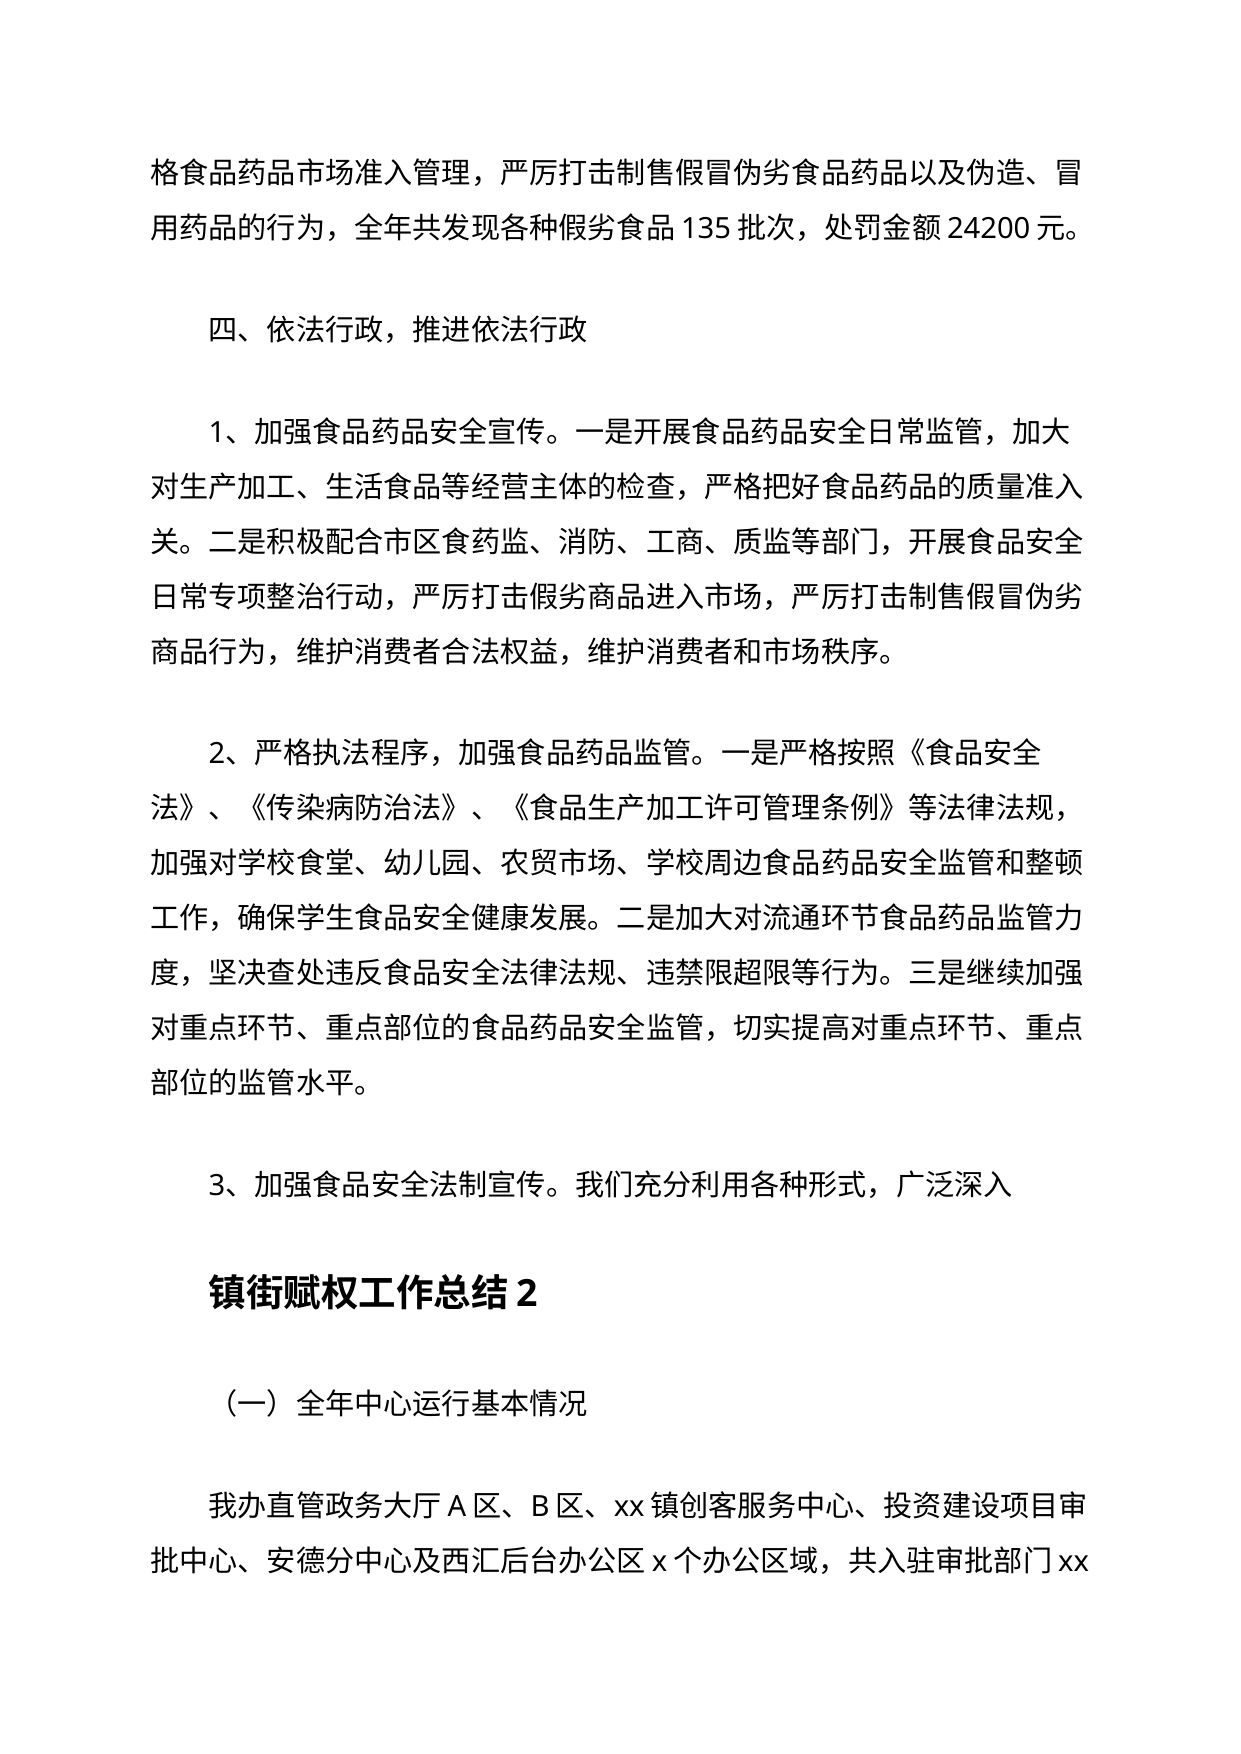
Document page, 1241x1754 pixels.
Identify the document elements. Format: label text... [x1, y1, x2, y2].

text （一）全年中心运行基本情况 [150, 1381, 1090, 1423]
text 2、严格执法程序，加强食品药品监管。一是严格按照《食品安全法》、《传染病防治法》、《食品生产加工许可管理条例》等法律法规，加强对学校食堂、幼儿园、农贸市场、学校周边食品药品安全监管和整顿工作，确保学生食品安全健康发展。二是加大对流通环节食品药品监管力度，坚决查处违反食品安全法律法规、违禁限超限等行为。三是继续加强对重点环节、重点部位的食品药品安全监管，切实提高对重点环节、重点部位的监管水平。 [150, 730, 1090, 1102]
text 3、加强食品安全法制宣传。我们充分利用各种形式，广泛深入 [150, 1161, 1090, 1204]
text 镇街赋权工作总结2 [150, 1263, 1090, 1318]
text 四、依法行政，推进依法行政 [150, 307, 1090, 349]
text 1、加强食品药品安全宣传。一是开展食品药品安全日常监管，加大对生产加工、生活食品等经营主体的检查，严格把好食品药品的质量准入关。二是积极配合市区食药监、消防、工商、质监等部门，开展食品安全日常专项整治行动，严厉打击假劣商品进入市场，严厉打击制售假冒伪劣商品行为，维护消费者合法权益，维护消费者和市场秩序。 [150, 409, 1090, 671]
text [150, 1483, 1090, 1580]
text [150, 150, 1090, 247]
